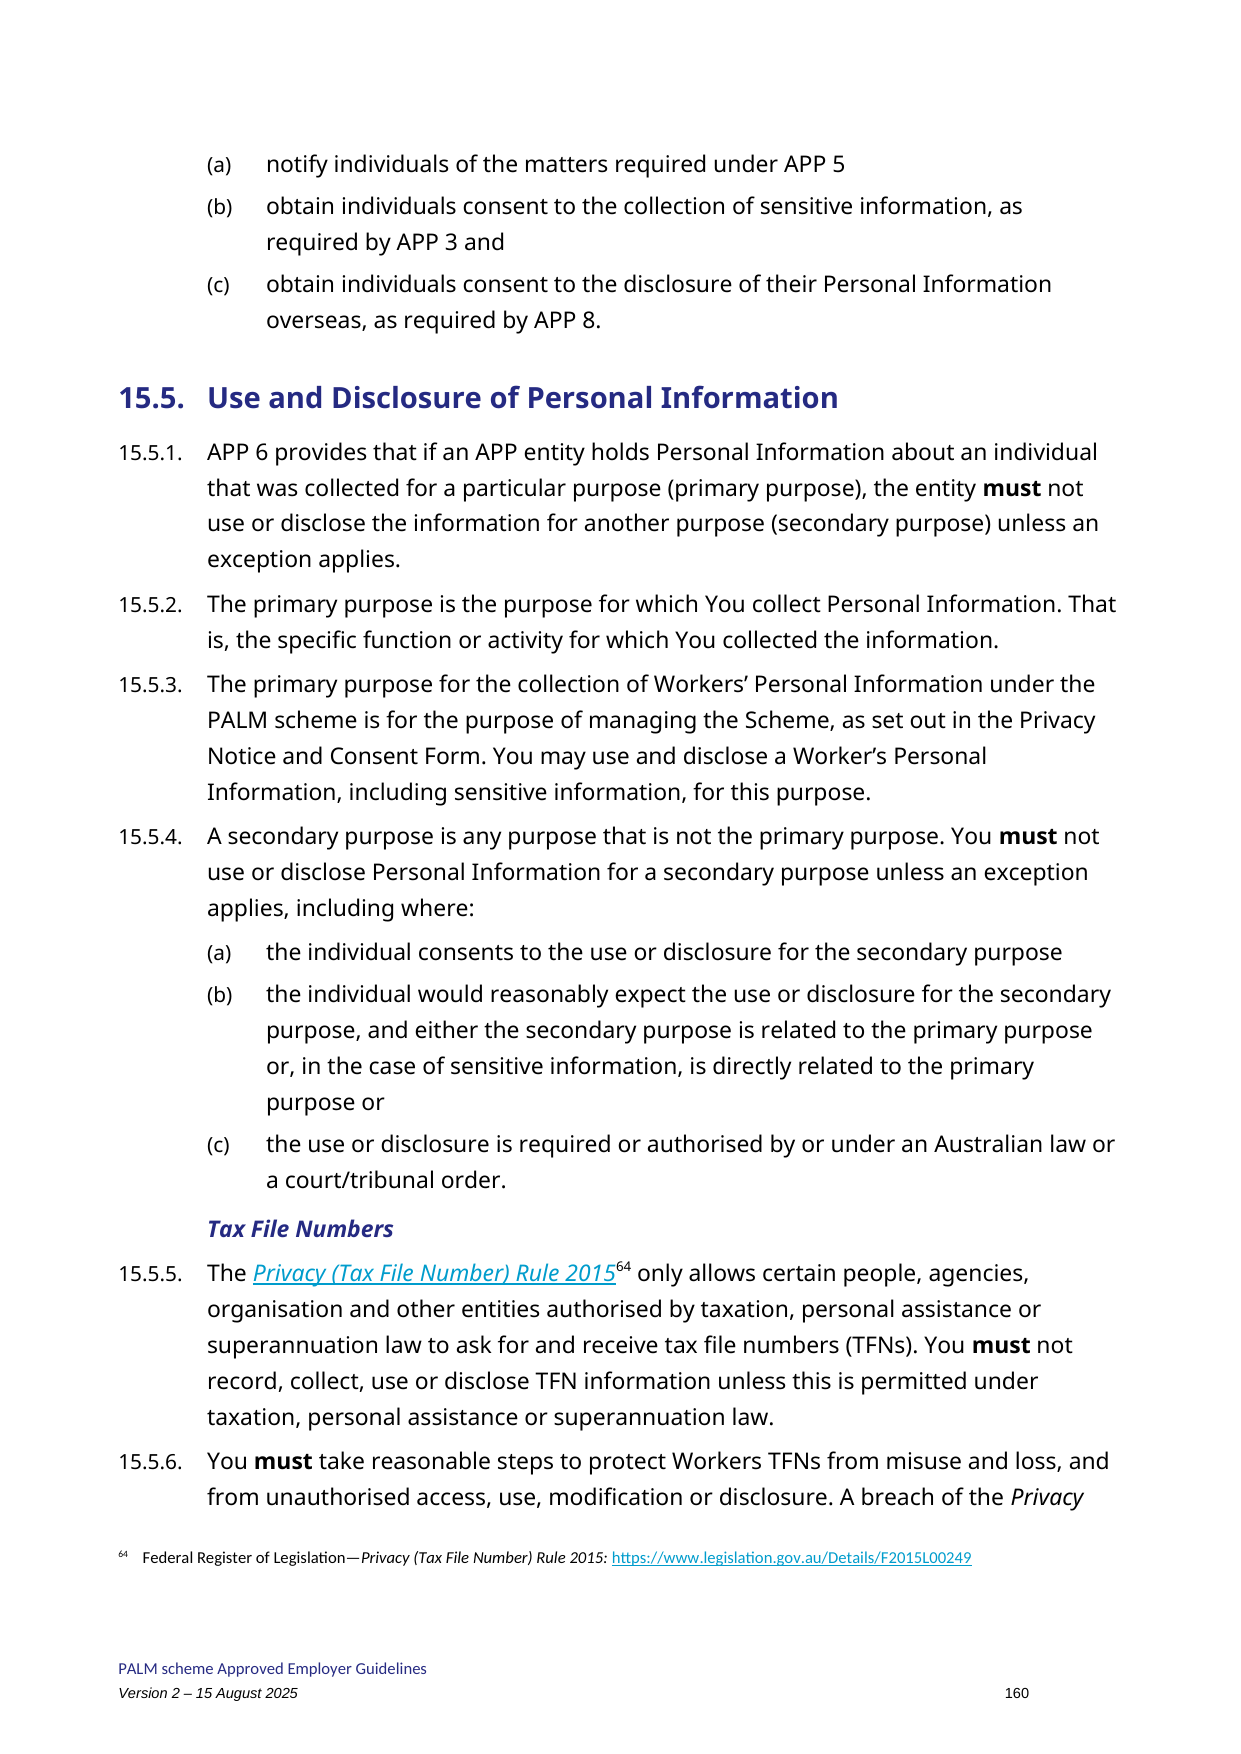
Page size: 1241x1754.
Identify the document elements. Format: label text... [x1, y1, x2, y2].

text APP 6 provides that if an APP entity holds Personal Information about an individual that was collected for a particular purpose (primary purpose), the entity must not use or disclose the information for another purpose (secondary purpose) unless an exception applies. [118, 436, 1122, 574]
text obtain individuals consent to the collection of sensitive information, as required by APP 3 and [207, 190, 1122, 257]
text notify individuals of the matters required under APP 5 [207, 148, 1122, 179]
text the use or disclosure is required or authorised by or under an Australian law or a court/tribunal order. [207, 1128, 1122, 1195]
text The primary purpose is the purpose for which You collect Personal Information. That is, the specific function or activity for which You collected the information. [118, 588, 1122, 655]
subtitle Use and Disclosure of Personal Information [118, 377, 1122, 417]
text The Privacy (Tax File Number) Rule 2015 only allows certain people, agencies, organisation and other entities authorised by taxation, personal assistance or superannuation law to ask for and receive tax file numbers (TFNs). You must not record, collect, use or disclose TFN information unless this is permitted under taxation, personal assistance or superannuation law. [118, 1257, 1122, 1432]
picture [829, 1552, 836, 1561]
text the individual consents to the use or disclosure for the secondary purpose [207, 936, 1122, 967]
text the individual would reasonably expect the use or disclosure for the secondary purpose, and either the secondary purpose is related to the primary purpose or, in the case of sensitive information, is directly related to the primary purpose or [207, 978, 1122, 1117]
text obtain individuals consent to the disclosure of their Personal Information overseas, as required by APP 8. [207, 268, 1122, 335]
text A secondary purpose is any purpose that is not the primary purpose. You must not use or disclose Personal Information for a secondary purpose unless an exception applies, including where: [118, 820, 1122, 923]
subtitle Tax File Numbers [207, 1213, 1122, 1244]
text The primary purpose for the collection of Workers’ Personal Information under the PALM scheme is for the purpose of managing the Scheme, as set out in the Privacy Notice and Consent Form. You may use and disclose a Worker’s Personal Information, including sensitive information, for this purpose. [118, 668, 1122, 807]
